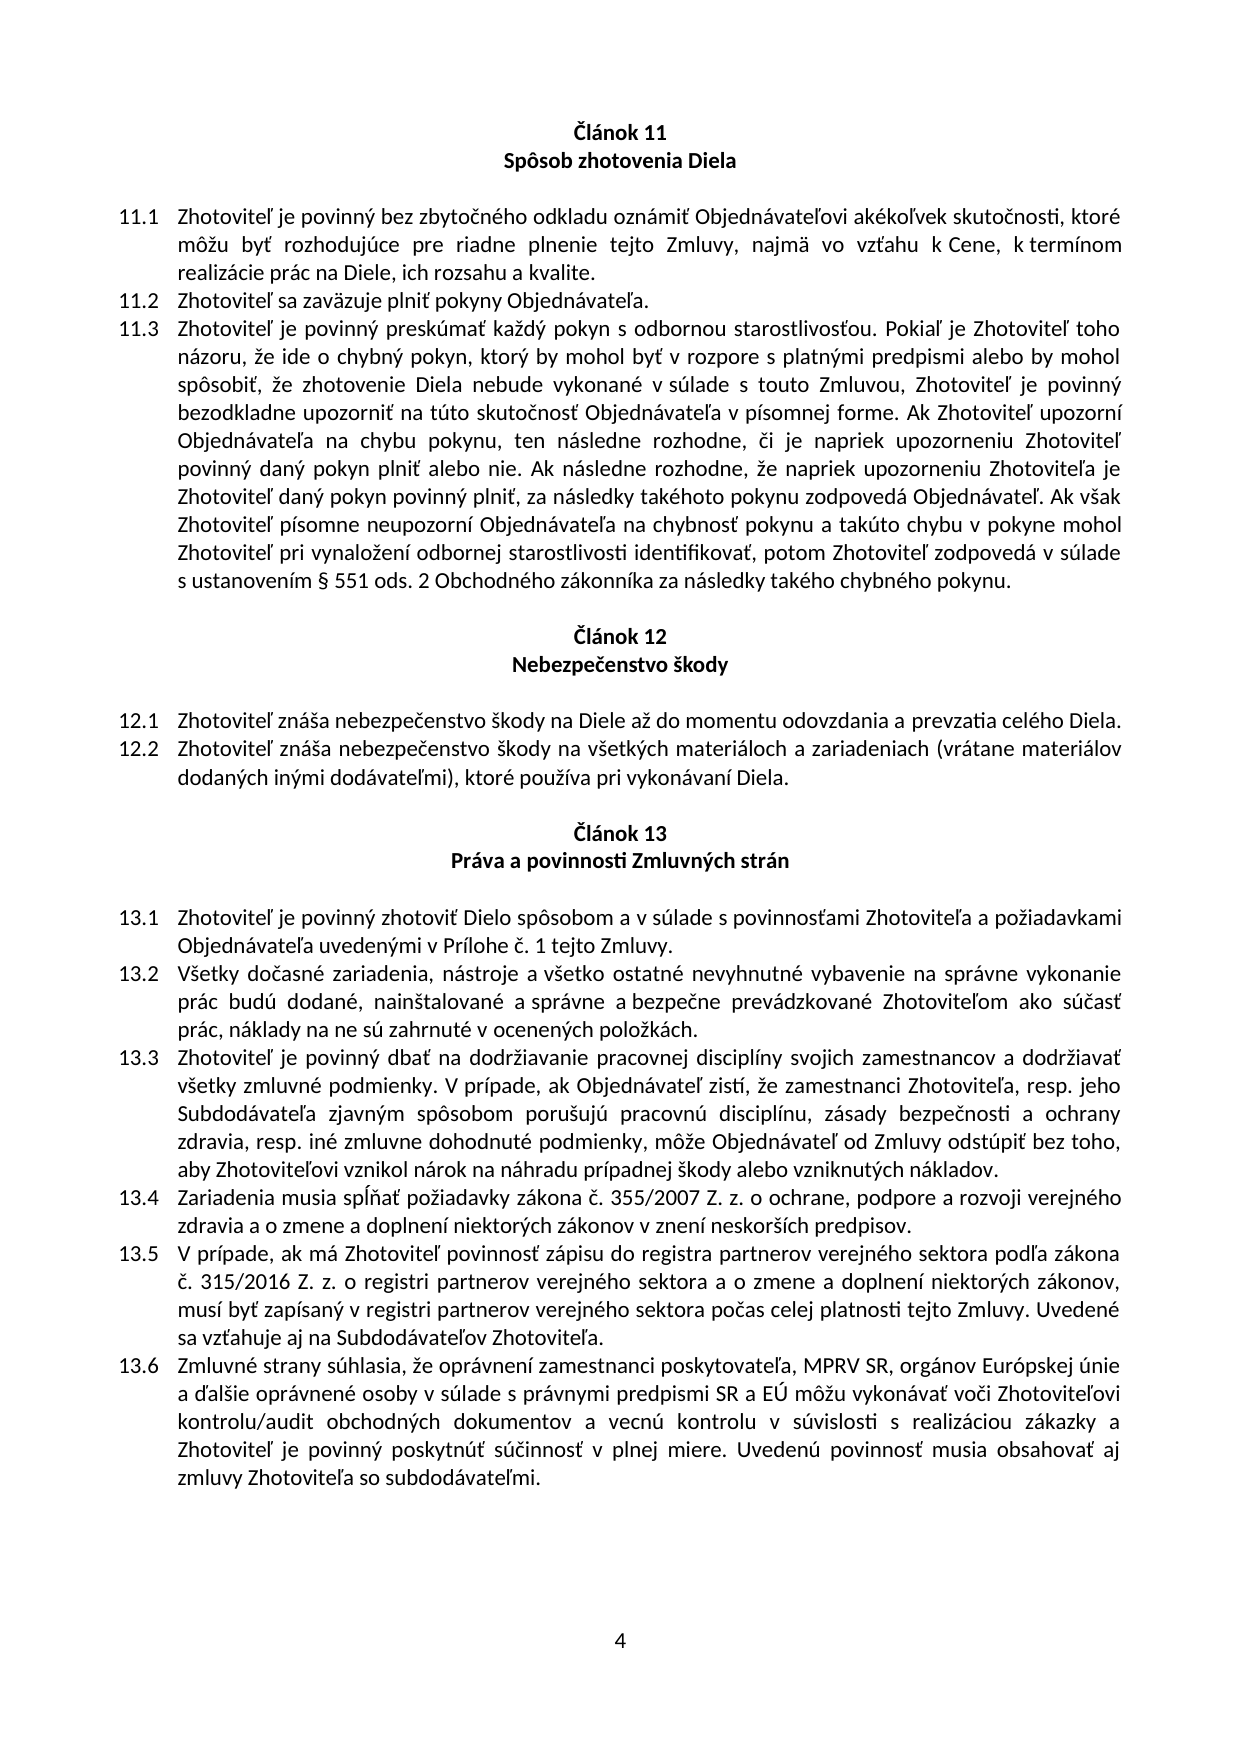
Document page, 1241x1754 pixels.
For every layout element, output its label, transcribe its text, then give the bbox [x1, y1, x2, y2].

list Zhotoviteľ je povinný preskúmať každý pokyn s odbornou starostlivosťou. Pokiaľ je Zhotoviteľ toho názoru, že ide o chybný pokyn, ktorý by mohol byť v rozpore s platnými predpismi alebo by mohol spôsobiť, že zhotovenie Diela nebude vykonané v súlade s touto Zmluvou, Zhotoviteľ je povinný bezodkladne upozorniť na túto skutočnosť Objednávateľa v písomnej forme. Ak Zhotoviteľ upozorní Objednávateľa na chybu pokynu, ten následne rozhodne, či je napriek upozorneniu Zhotoviteľ povinný daný pokyn plniť alebo nie. Ak následne rozhodne, že napriek upozorneniu Zhotoviteľa je Zhotoviteľ daný pokyn povinný plniť, za následky takéhoto pokynu zodpovedá Objednávateľ. Ak však Zhotoviteľ písomne neupozorní Objednávateľa na chybnosť pokynu a takúto chybu v pokyne mohol Zhotoviteľ pri vynaložení odbornej starostlivosti identifikovať, potom Zhotoviteľ zodpovedá v súlade s ustanovením § 551 ods. 2 Obchodného zákonníka za následky takého chybného pokynu. [118, 314, 1122, 594]
list Všetky dočasné zariadenia, nástroje a všetko ostatné nevyhnutné vybavenie na správne vykonanie prác budú dodané, nainštalované a správne a bezpečne prevádzkované Zhotoviteľom ako súčasť prác, náklady na ne sú zahrnuté v ocenených položkách. [118, 959, 1122, 1043]
list V prípade, ak má Zhotoviteľ povinnosť zápisu do registra partnerov verejného sektora podľa zákona č. 315/2016 Z. z. o registri partnerov verejného sektora a o zmene a doplnení niektorých zákonov, musí byť zapísaný v registri partnerov verejného sektora počas celej platnosti tejto Zmluvy. Uvedené sa vzťahuje aj na Subdodávateľov Zhotoviteľa. [118, 1239, 1122, 1351]
list Zhotoviteľ je povinný dbať na dodržiavanie pracovnej disciplíny svojich zamestnancov a dodržiavať všetky zmluvné podmienky. V prípade, ak Objednávateľ zistí, že zamestnanci Zhotoviteľa, resp. jeho Subdodávateľa zjavným spôsobom porušujú pracovnú disciplínu, zásady bezpečnosti a ochrany zdravia, resp. iné zmluvne dohodnuté podmienky, môže Objednávateľ od Zmluvy odstúpiť bez toho, aby Zhotoviteľovi vznikol nárok na náhradu prípadnej škody alebo vzniknutých nákladov. [118, 1043, 1122, 1183]
list Zhotoviteľ znáša nebezpečenstvo škody na všetkých materiáloch a zariadeniach (vrátane materiálov dodaných inými dodávateľmi), ktoré používa pri vykonávaní Diela. [118, 734, 1122, 791]
text Článok 12 [118, 622, 1122, 651]
text Článok 13 [118, 819, 1122, 847]
list Zariadenia musia spĺňať požiadavky zákona č. 355/2007 Z. z. o ochrane, podpore a rozvoji verejného zdravia a o zmene a doplnení niektorých zákonov v znení neskorších predpisov. [118, 1183, 1122, 1239]
text Spôsob zhotovenia Diela [118, 146, 1122, 174]
text Článok 11 [118, 118, 1122, 146]
list Zhotoviteľ je povinný zhotoviť Dielo spôsobom a v súlade s povinnosťami Zhotoviteľa a požiadavkami Objednávateľa uvedenými v Prílohe č. 1 tejto Zmluvy. [118, 903, 1122, 959]
text Nebezpečenstvo škody [118, 651, 1122, 678]
list Zmluvné strany súhlasia, že oprávnení zamestnanci poskytovateľa, MPRV SR, orgánov Európskej únie a ďalšie oprávnené osoby v súlade s právnymi predpismi SR a EÚ môžu vykonávať voči Zhotoviteľovi kontrolu/audit obchodných dokumentov a vecnú kontrolu v súvislosti s realizáciou zákazky a Zhotoviteľ je povinný poskytnúť súčinnosť v plnej miere. Uvedenú povinnosť musia obsahovať aj zmluvy Zhotoviteľa so subdodávateľmi. [118, 1351, 1122, 1491]
list Zhotoviteľ je povinný bez zbytočného odkladu oznámiť Objednávateľovi akékoľvek skutočnosti, ktoré môžu byť rozhodujúce pre riadne plnenie tejto Zmluvy, najmä vo vzťahu k Cene, k termínom realizácie prác na Diele, ich rozsahu a kvalite. [118, 202, 1122, 286]
list Zhotoviteľ znáša nebezpečenstvo škody na Diele až do momentu odovzdania a prevzatia celého Diela. [118, 707, 1122, 734]
list Zhotoviteľ sa zaväzuje plniť pokyny Objednávateľa. [118, 286, 1122, 314]
text Práva a povinnosti Zmluvných strán [118, 847, 1122, 875]
